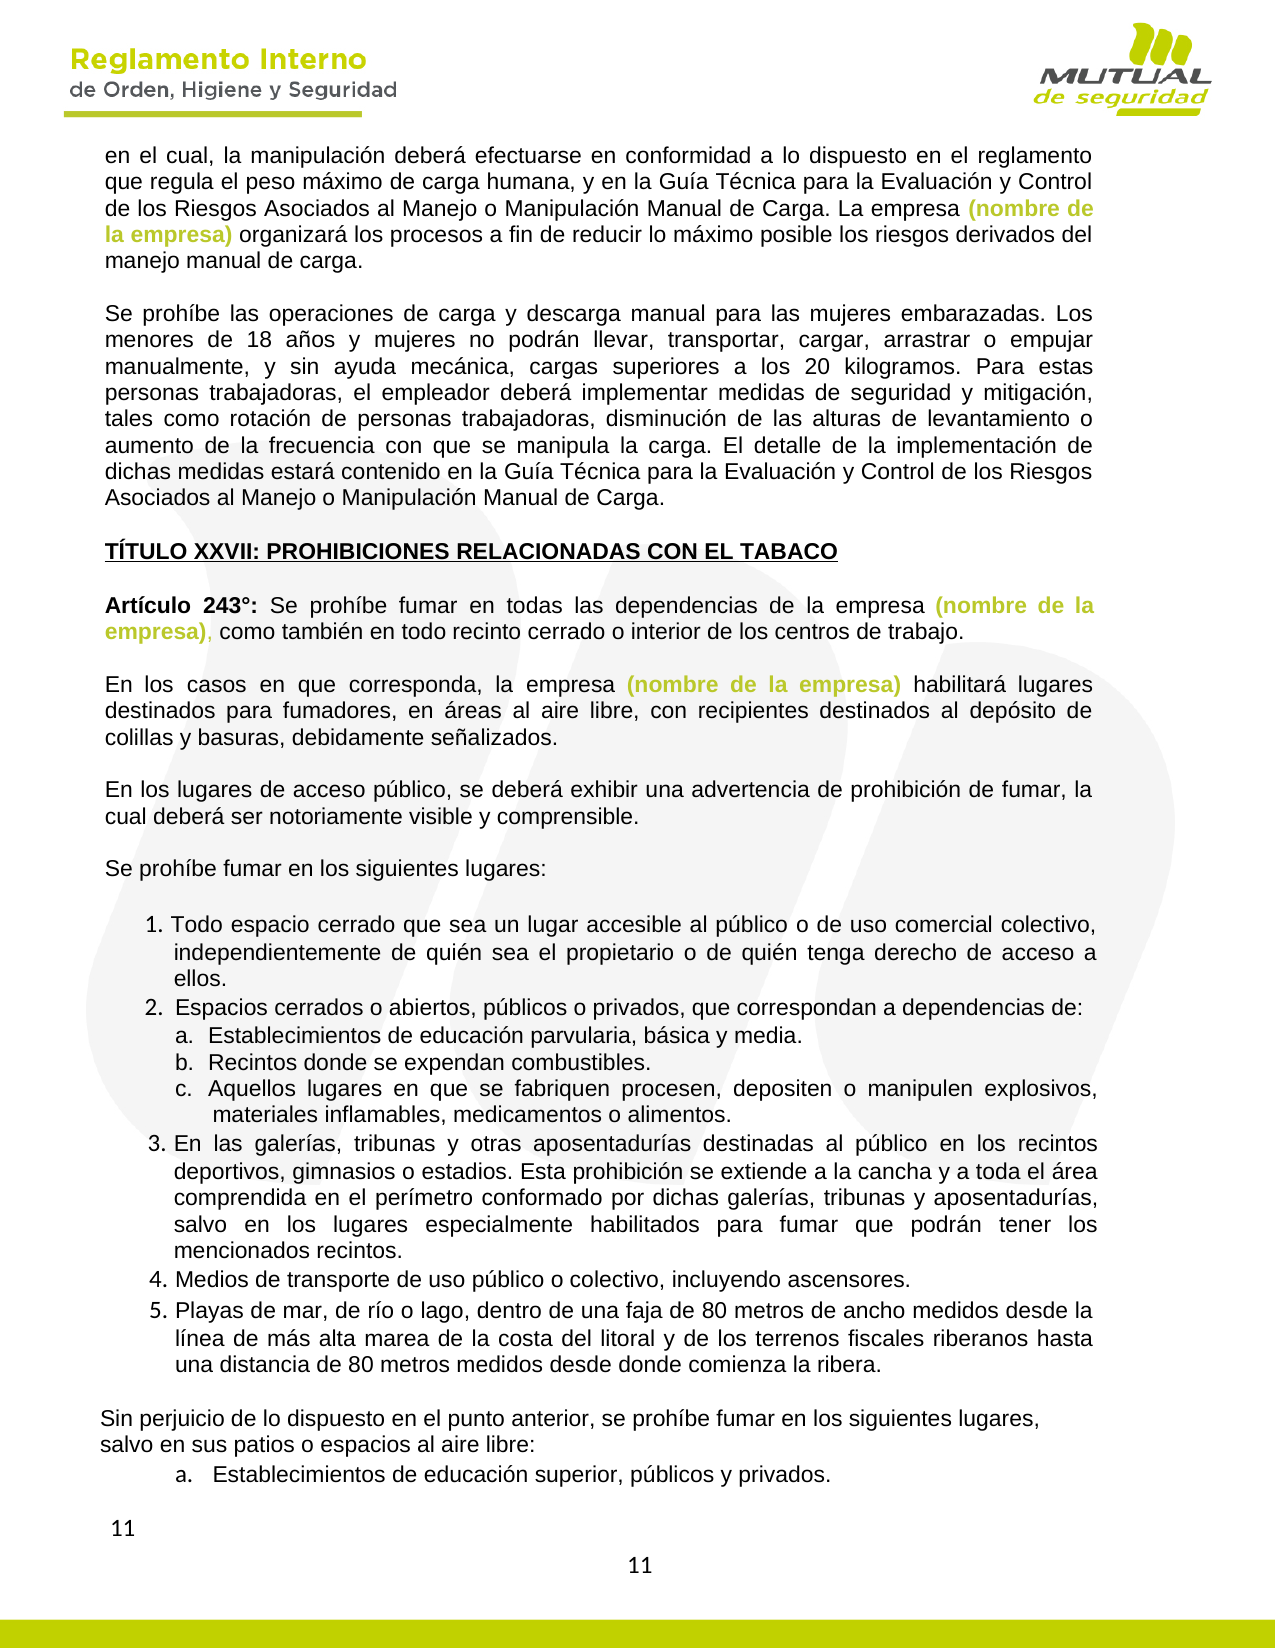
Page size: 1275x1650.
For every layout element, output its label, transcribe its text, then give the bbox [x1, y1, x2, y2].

list Playas de mar, de río o lago, dentro de una faja de 80 metros de ancho medidos desde la línea de más alta marea de la costa del litoral y de los terrenos fiscales riberanos hasta una distancia de 80 metros medidos desde donde comienza la ribera. [149, 1294, 1094, 1377]
list En las galerías, tribunas y otras aposentadurías destinadas al público en los recintos deportivos, gimnasios o estadios. Esta prohibición se extiende a la cancha y a toda el área comprendida en el perímetro conformado por dichas galerías, tribunas y aposentadurías, salvo en los lugares especialmente habilitados para fumar que podrán tener los mencionados recintos. [147, 1127, 1098, 1263]
list Espacios cerrados o abiertos, públicos o privados, que correspondan a dependencias de: [144, 991, 1200, 1022]
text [104, 142, 1094, 273]
list Establecimientos de educación parvularia, básica y media. [175, 1022, 1200, 1048]
text Se prohíbe las operaciones de carga y descarga manual para las mujeres embarazadas. Los menores de 18 años y mujeres no podrán llevar, transportar, cargar, arrastrar o empujar manualmente, y sin ayuda mecánica, cargas superiores a los 20 kilogramos. Para estas personas trabajadoras, el empleador deberá implementar medidas de seguridad y mitigación, tales como rotación de personas trabajadoras, disminución de las alturas de levantamiento o aumento de la frecuencia con que se manipula la carga. El detalle de la implementación de dichas medidas estará contenido en la Guía Técnica para la Evaluación y Control de los Riesgos Asociados al Manejo o Manipulación Manual de Carga. [104, 300, 1094, 511]
list Todo espacio cerrado que sea un lugar accesible al público o de uso comercial colectivo, independientemente de quién sea el propietario o de quién tenga derecho de acceso a ellos. [144, 908, 1098, 991]
text Sin perjuicio de lo dispuesto en el punto anterior, se prohíbe fumar en los siguientes lugares, salvo en sus patios o espacios al aire libre: [100, 1405, 1099, 1457]
text En los lugares de acceso público, se deberá exhibir una advertencia de prohibición de fumar, la cual deberá ser notoriamente visible y comprensible. [104, 776, 1094, 829]
list Establecimientos de educación superior, públicos y privados. [175, 1458, 1200, 1488]
list Medios de transporte de uso público o colectivo, incluyendo ascensores. [149, 1263, 1200, 1294]
picture [0, 0, 1275, 1648]
list Recintos donde se expendan combustibles. [175, 1048, 1200, 1075]
text En los casos en que corresponda, la empresa (nombre de la empresa) habilitará lugares destinados para fumadores, en áreas al aire libre, con recipientes destinados al depósito de colillas y basuras, debidamente señalizados. [104, 671, 1094, 750]
text Artículo 243°: Se prohíbe fumar en todas las dependencias de la empresa (nombre de la empresa), como también en todo recinto cerrado o interior de los centros de trabajo. [104, 592, 1094, 644]
list Aquellos lugares en que se fabriquen procesen, depositen o manipulen explosivos, materiales inflamables, medicamentos o alimentos. [175, 1075, 1098, 1127]
subtitle TÍTULO XXVII: PROHIBICIONES RELACIONADAS CON EL TABACO [104, 538, 1200, 564]
text Se prohíbe fumar en los siguientes lugares: [104, 855, 1094, 882]
